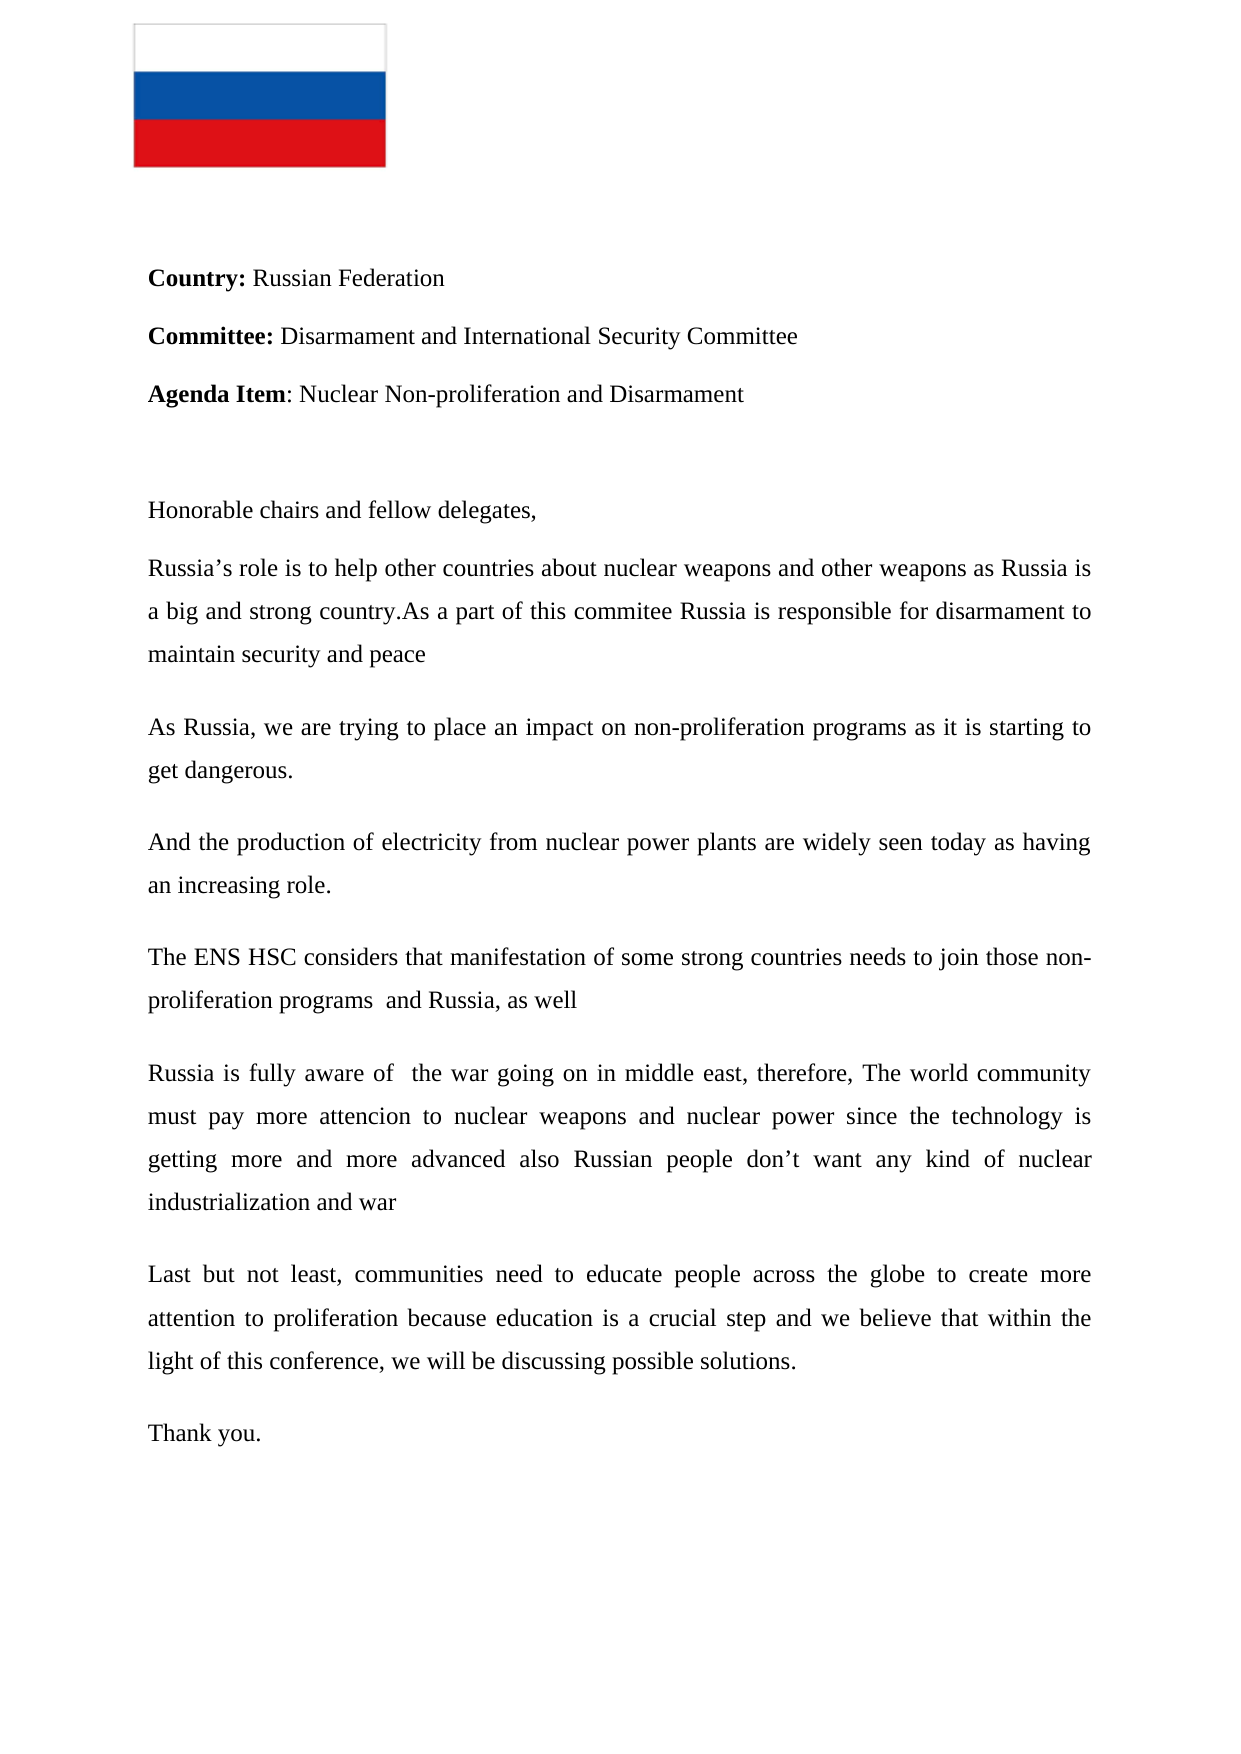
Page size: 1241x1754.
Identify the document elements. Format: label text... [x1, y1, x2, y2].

text The ENS HSC considers that manifestation of some strong countries needs to join those non-proliferation programs and Russia, as well [148, 942, 1093, 1014]
text Country: Russian Federation [148, 263, 1093, 292]
picture [84, 0, 436, 249]
text Agenda Item: Nuclear Non-proliferation and Disarmament [148, 379, 1093, 408]
text As Russia, we are trying to place an impact on non-proliferation programs as it is starting to get dangerous. [148, 712, 1093, 783]
text Russia is fully aware of the war going on in middle east, therefore, The world community must pay more attencion to nuclear weapons and nuclear power since the technology is getting more and more advanced also Russian people don’t want any kind of nuclear industrialization and war [148, 1058, 1093, 1216]
text Russia’s role is to help other countries about nuclear weapons and other weapons as Russia is a big and strong country.As a part of this commitee Russia is responsible for disarmament to maintain security and peace [148, 553, 1093, 668]
text Committee: Disarmament and International Security Committee [148, 321, 1093, 350]
text Thank you. [148, 1418, 1093, 1447]
text Honorable chairs and fellow delegates, [148, 495, 1093, 524]
text Last but not least, communities need to educate people across the globe to create more attention to proliferation because education is a crucial step and we believe that within the light of this conference, we will be discussing possible solutions. [148, 1259, 1093, 1374]
text And the production of electricity from nuclear power plants are widely seen today as having an increasing role. [148, 827, 1093, 899]
